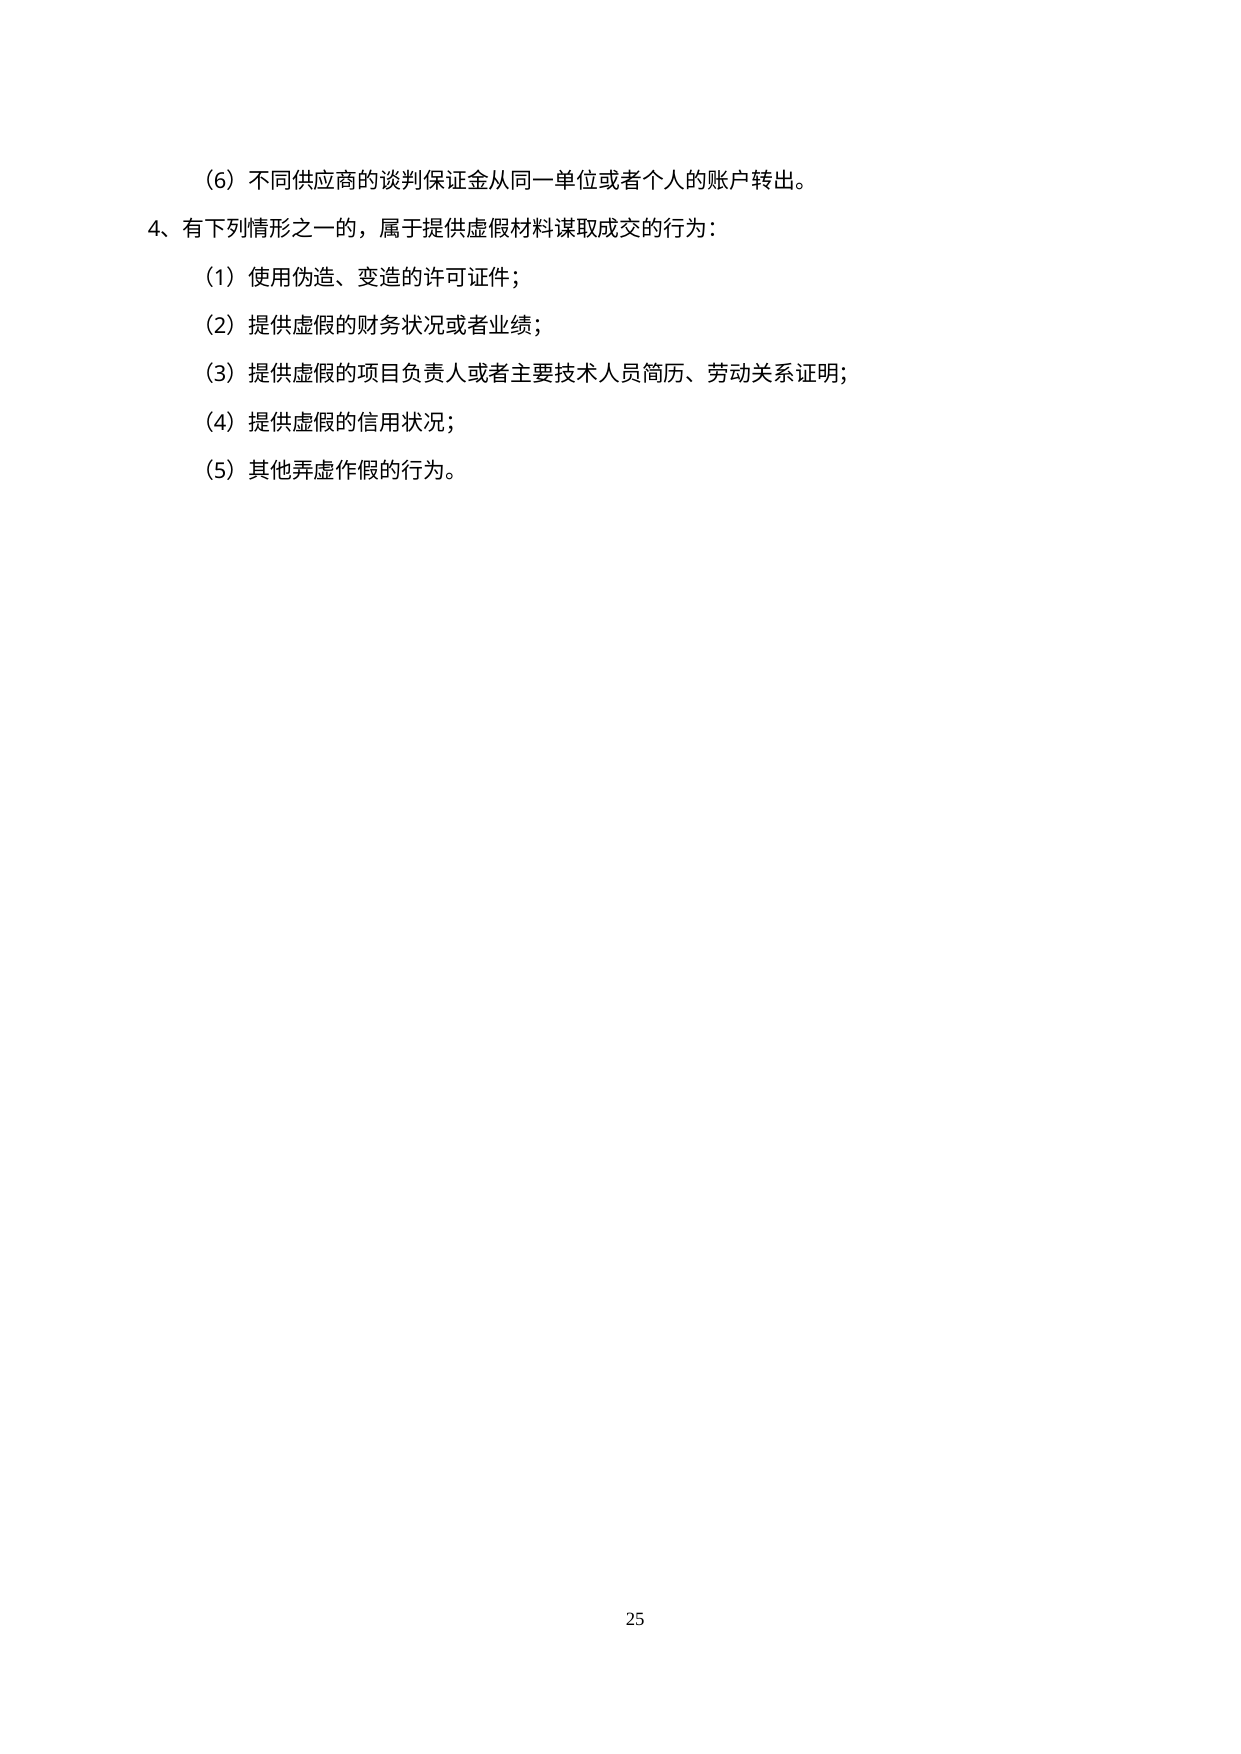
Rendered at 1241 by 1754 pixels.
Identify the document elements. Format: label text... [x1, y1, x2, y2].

text （1）使用伪造、变造的许可证件； [192, 259, 1122, 292]
text （4）提供虚假的信用状况； [192, 404, 1122, 437]
text （3）提供虚假的项目负责人或者主要技术人员简历、劳动关系证明； [192, 356, 1122, 388]
text （6）不同供应商的谈判保证金从同一单位或者个人的账户转出。 [192, 163, 1122, 195]
text 4、有下列情形之一的，属于提供虚假材料谋取成交的行为： [148, 211, 1122, 243]
text （5）其他弄虚作假的行为。 [192, 453, 1122, 485]
text （2）提供虚假的财务状况或者业绩； [192, 308, 1122, 340]
